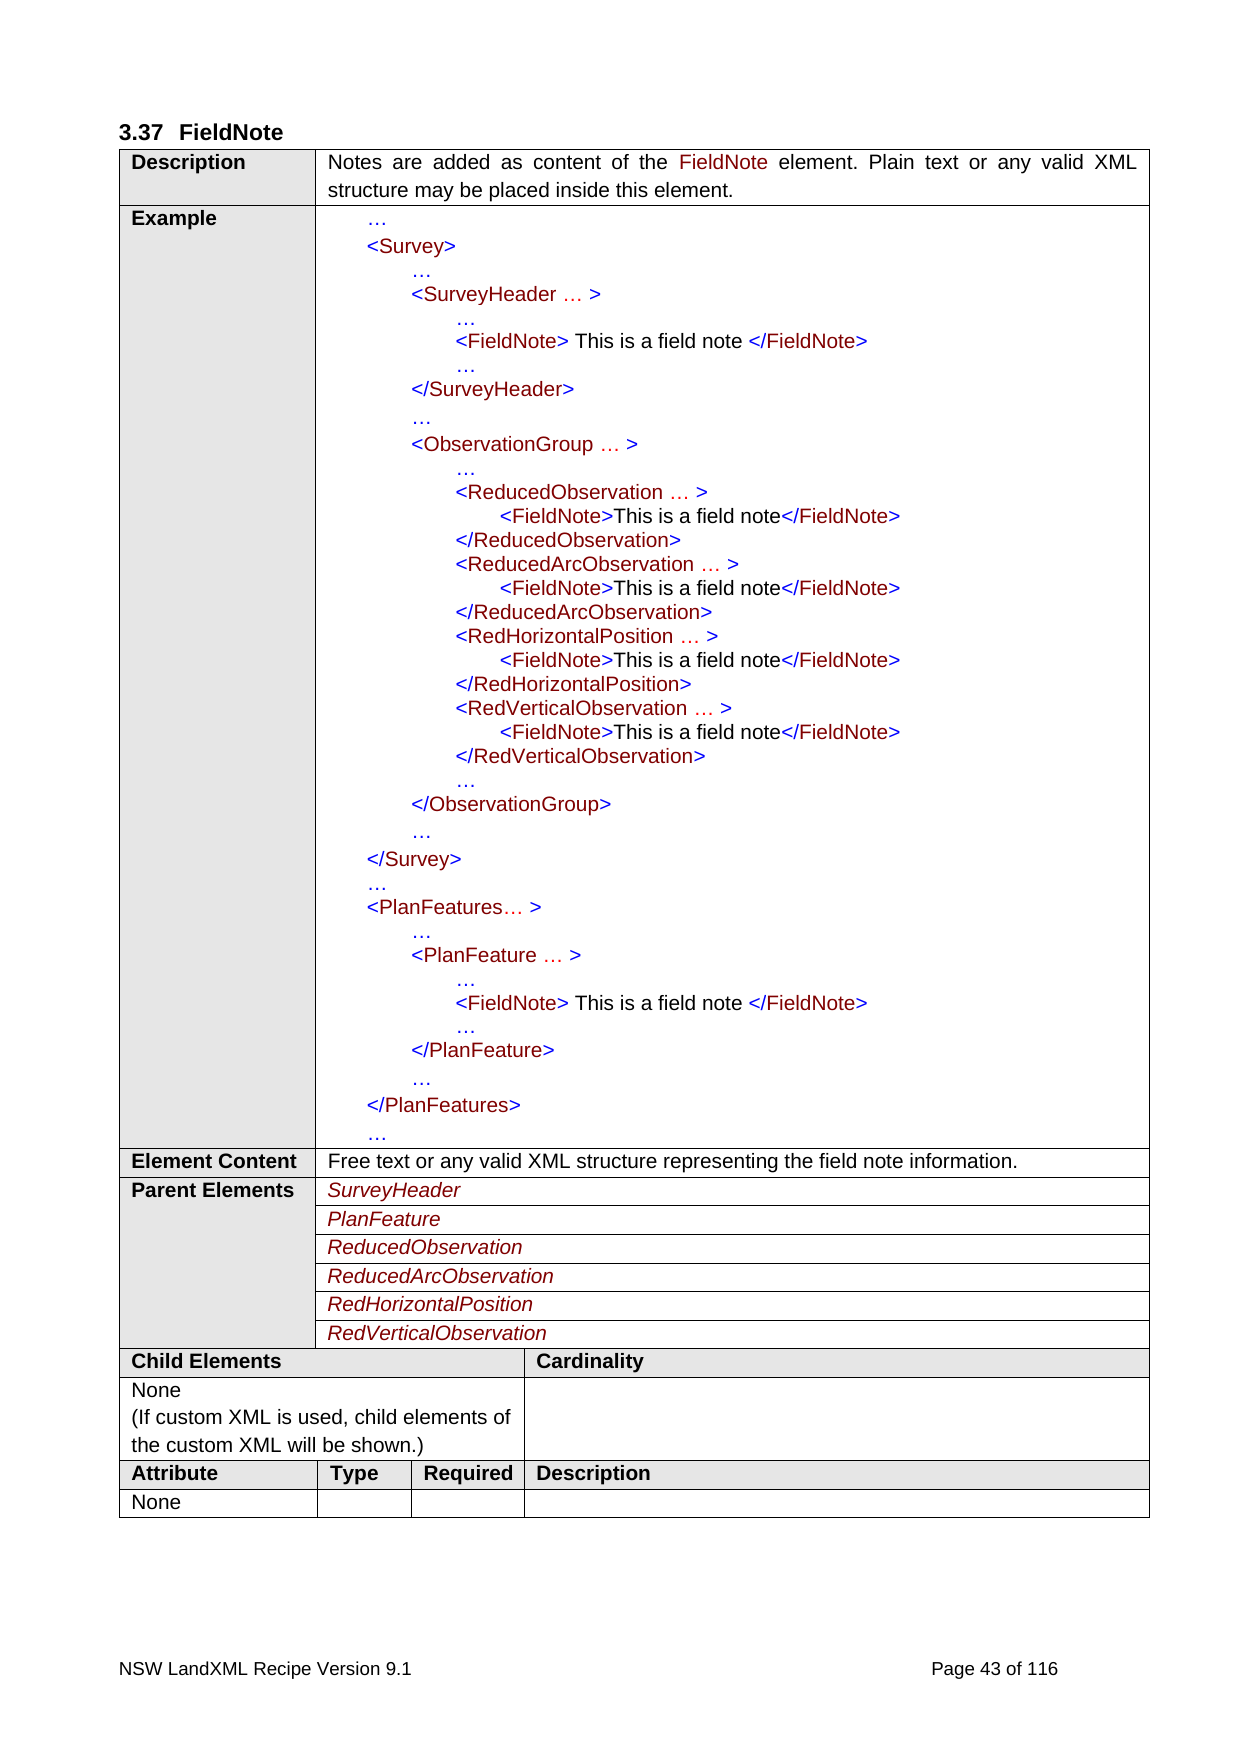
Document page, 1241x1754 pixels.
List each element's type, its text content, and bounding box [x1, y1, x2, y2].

table_cell [412, 1490, 524, 1517]
table_cell Element Content [120, 1149, 315, 1177]
table_cell Cardinality [525, 1349, 1149, 1377]
table_cell Description [525, 1461, 1149, 1489]
subtitle 3.37 FieldNote [119, 119, 1123, 145]
table_cell RedVerticalObservation [316, 1321, 1149, 1348]
table_cell Parent Elements [120, 1178, 315, 1348]
table_cell RedHorizontalPosition [316, 1292, 1149, 1319]
table_cell Child Elements [120, 1349, 524, 1377]
table_header Description [120, 150, 315, 205]
table_cell None [120, 1490, 317, 1517]
table_cell [525, 1490, 1149, 1517]
table_cell Example [120, 206, 315, 1148]
table_cell None (If custom XML is used, child elements of the custom XML will be shown.) [120, 1378, 524, 1460]
table_cell [525, 1378, 1149, 1460]
table_cell Required [412, 1461, 524, 1489]
table_cell PlanFeature [316, 1206, 1149, 1234]
table_cell ReducedArcObservation [316, 1264, 1149, 1291]
table_cell SurveyHeader [316, 1178, 1149, 1205]
table_cell [318, 1490, 411, 1517]
table_cell ReducedObservation [316, 1235, 1149, 1262]
table_header Notes are added as content of the FieldNote element. Plain text or any valid XML structure may be placed inside this element. [316, 150, 1149, 205]
table_cell Free text or any valid XML structure representing the field note information. [316, 1149, 1149, 1177]
table_cell Attribute [120, 1461, 317, 1489]
table_cell … <Survey> … <SurveyHeader … > … <FieldNote> This is a field note </FieldNote> … </SurveyHeader> … <ObservationGroup … > … <ReducedObservation … > <FieldNote>This is a field note</FieldNote> </ReducedObservation> <ReducedArcObservation … > <FieldNote>This is a field note</FieldNote> </ReducedArcObservation> <RedHorizontalPosition … > <FieldNote>This is a field note</FieldNote> </RedHorizontalPosition> <RedVerticalObservation … > <FieldNote>This is a field note</FieldNote> </RedVerticalObservation> … </ObservationGroup> … </Survey> … <PlanFeatures… > … <PlanFeature … > … <FieldNote> This is a field note </FieldNote> … </PlanFeature> … </PlanFeatures> … [316, 206, 1149, 1148]
table_cell Type [318, 1461, 411, 1489]
